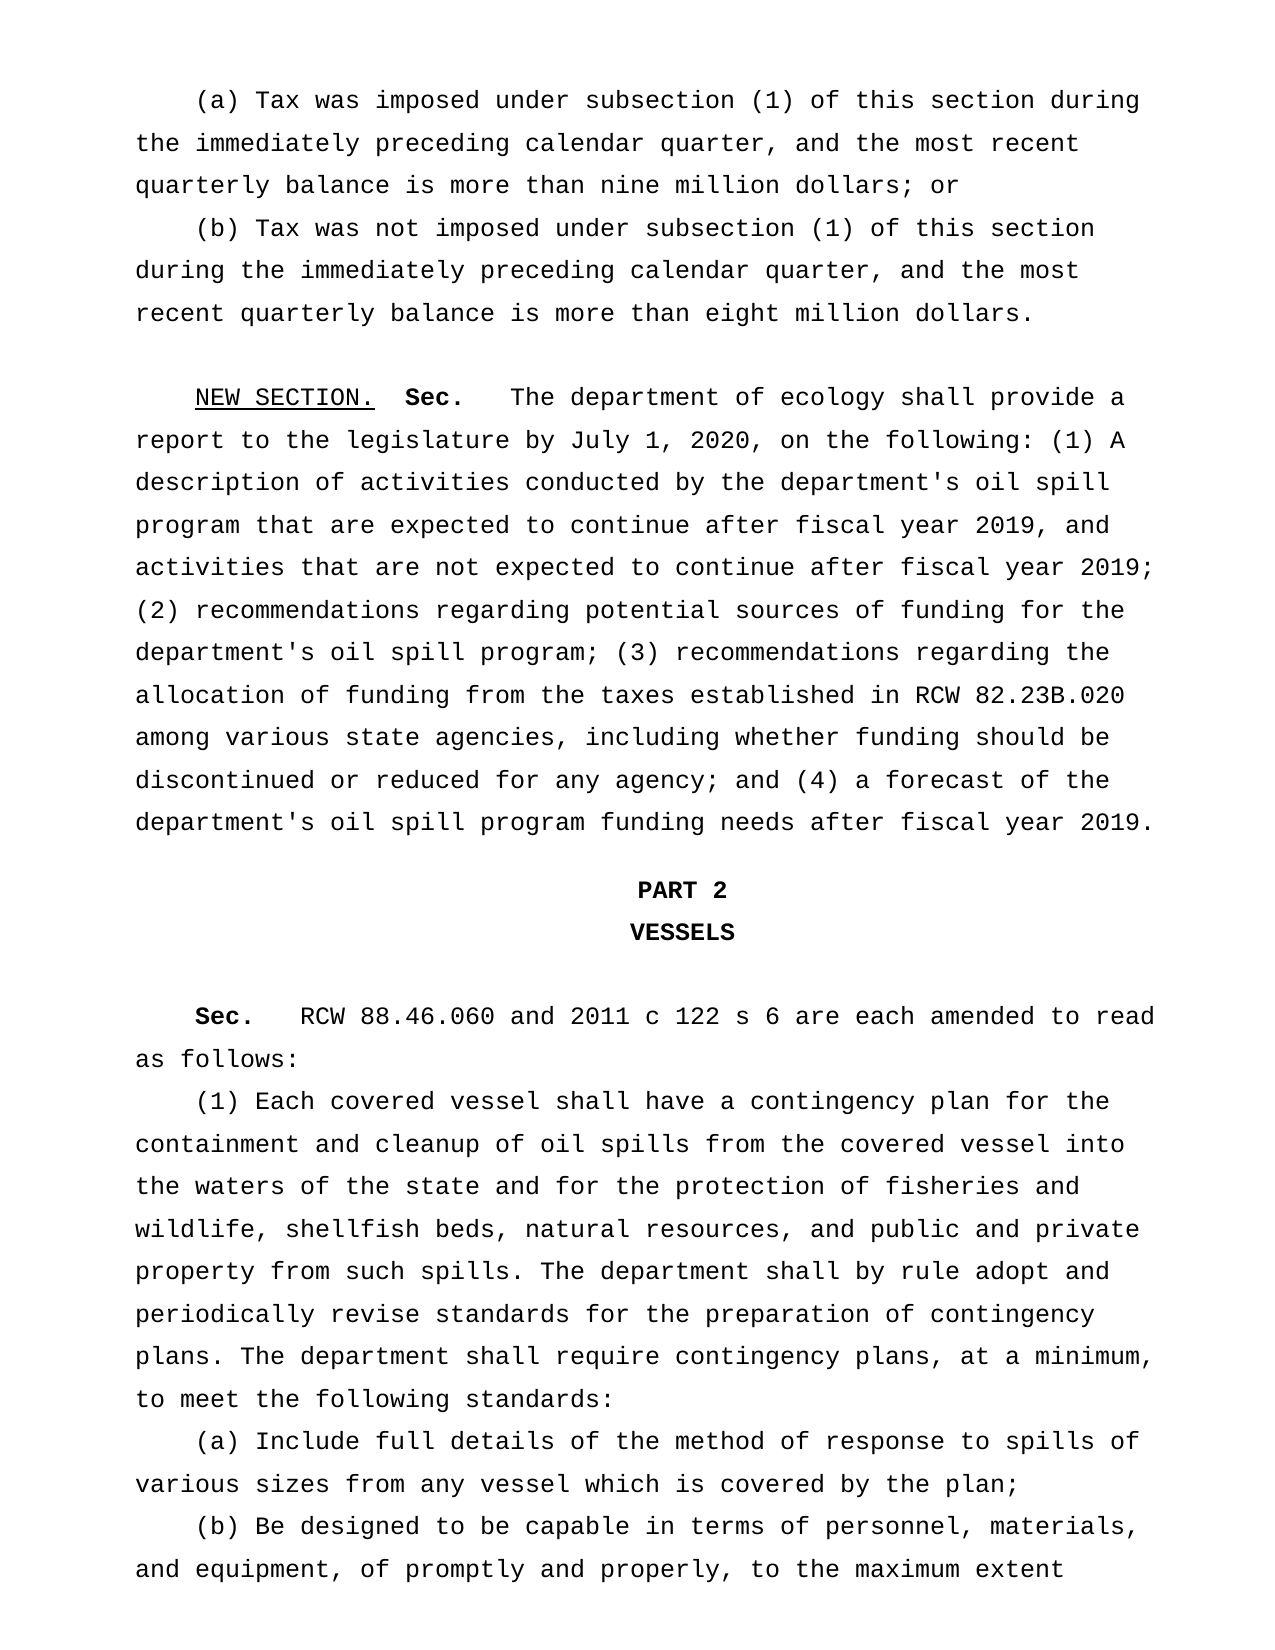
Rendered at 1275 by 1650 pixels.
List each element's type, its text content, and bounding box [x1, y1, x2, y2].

text NEW SECTION. Sec. The department of ecology shall provide a report to the legislature by July 1, 2020, on the following: (1) A description of activities conducted by the department's oil spill program that are expected to continue after fiscal year 2019, and activities that are not expected to continue after fiscal year 2019; (2) recommendations regarding potential sources of funding for the department's oil spill program; (3) recommendations regarding the allocation of funding from the taxes established in RCW 82.23B.020 among various state agencies, including whether funding should be discontinued or reduced for any agency; and (4) a forecast of the department's oil spill program funding needs after fiscal year 2019. [135, 372, 1170, 839]
text (a) Tax was imposed under subsection (1) of this section during the immediately preceding calendar quarter, and the most recent quarterly balance is more than nine million dollars; or [135, 75, 1170, 202]
text (b) Tax was not imposed under subsection (1) of this section during the immediately preceding calendar quarter, and the most recent quarterly balance is more than eight million dollars. [135, 202, 1170, 330]
text (1) Each covered vessel shall have a contingency plan for the containment and cleanup of oil spills from the covered vessel into the waters of the state and for the protection of fisheries and wildlife, shellfish beds, natural resources, and public and private property from such spills. The department shall by rule adopt and periodically revise standards for the preparation of contingency plans. The department shall require contingency plans, at a minimum, to meet the following standards: [135, 1076, 1170, 1416]
text PART 2 [135, 864, 1170, 907]
text Sec. RCW 88.46.060 and 2011 c 122 s 6 are each amended to read as follows: [135, 991, 1170, 1076]
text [135, 1501, 1170, 1586]
text (a) Include full details of the method of response to spills of various sizes from any vessel which is covered by the plan; [135, 1416, 1170, 1501]
text VESSELS [135, 907, 1170, 949]
